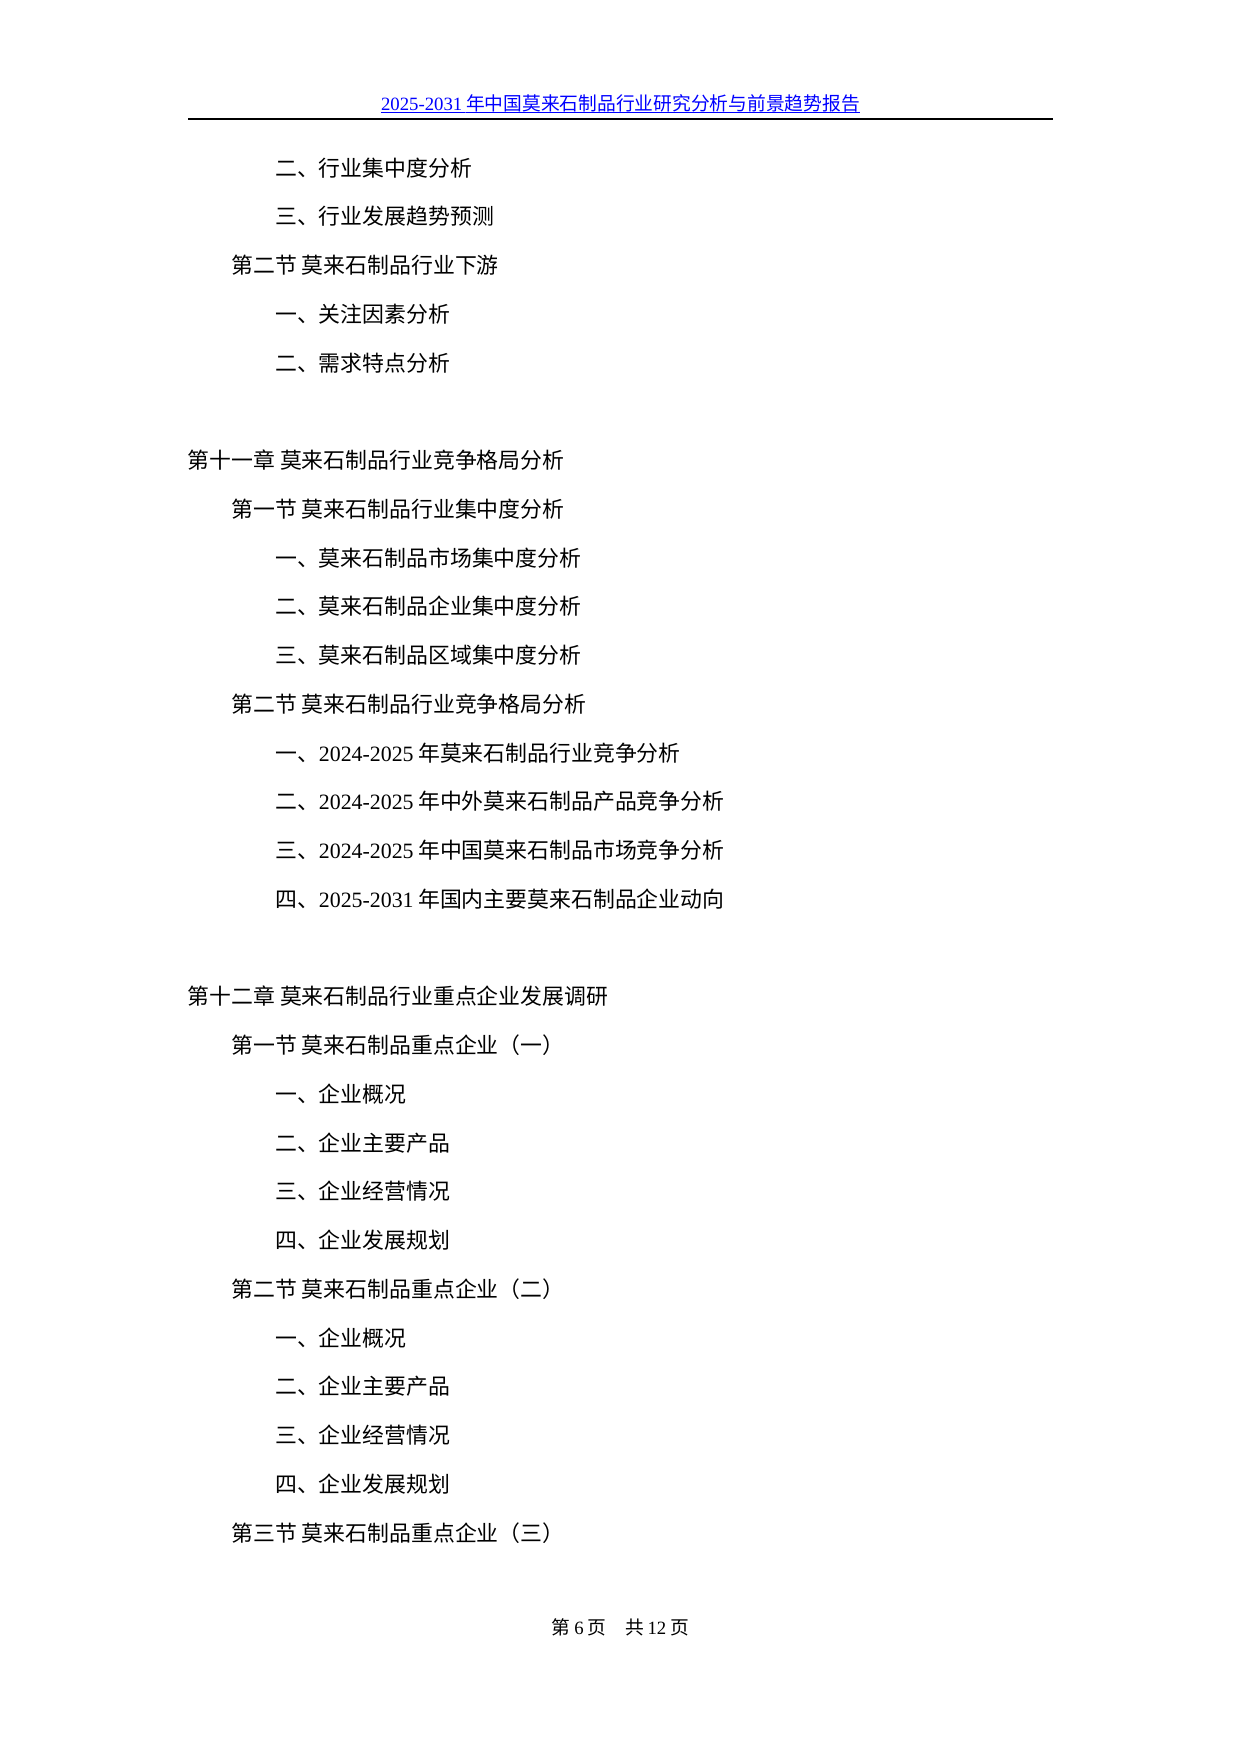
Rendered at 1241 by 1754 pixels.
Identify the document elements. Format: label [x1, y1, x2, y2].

text [187, 150, 1053, 1548]
